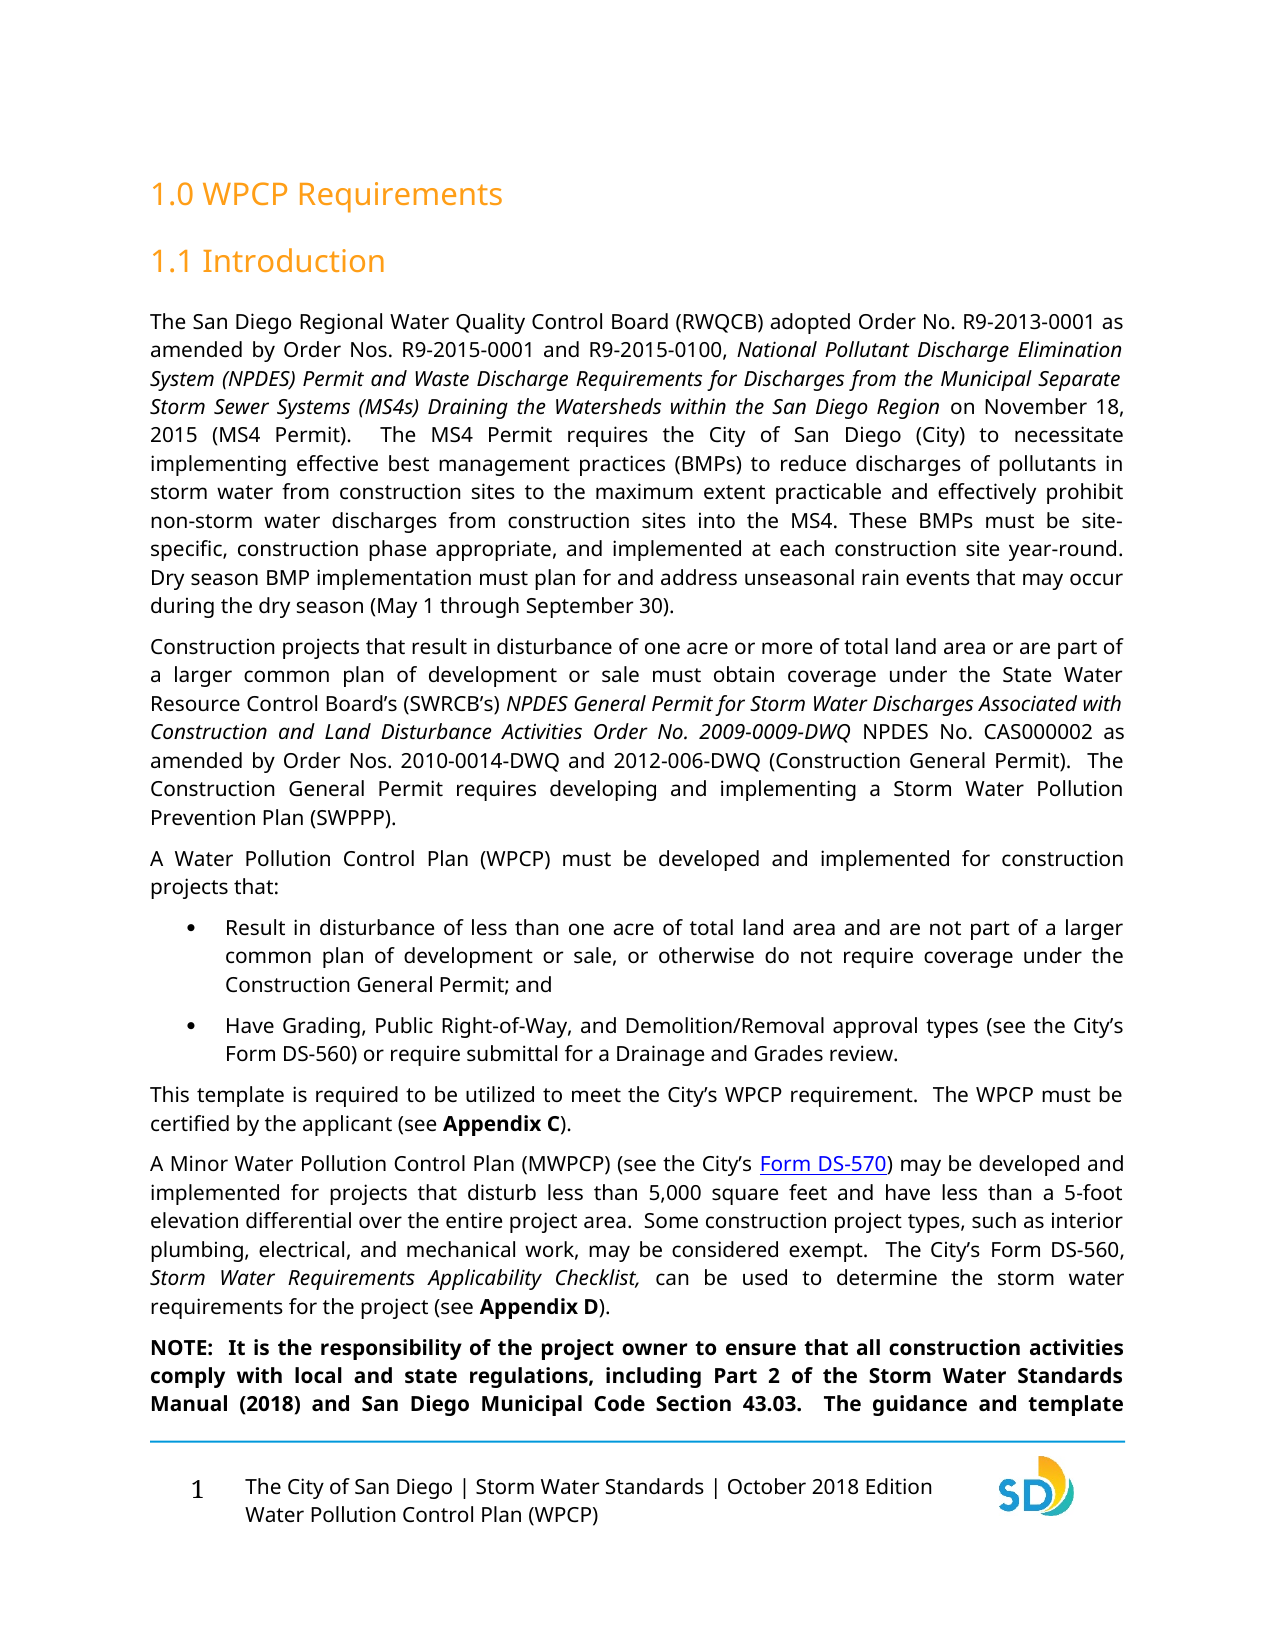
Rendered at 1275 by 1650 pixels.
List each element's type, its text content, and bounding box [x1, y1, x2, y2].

list Have Grading, Public Right-of-Way, and Demolition/Removal approval types (see the City’s Form DS-560) or require submittal for a Drainage and Grades review. [187, 1011, 1125, 1068]
subtitle 1.0 WPCP Requirements [150, 172, 1125, 214]
subtitle 1.1 Introduction [150, 239, 1125, 282]
picture [998, 1456, 1074, 1516]
text Construction projects that result in disturbance of one acre or more of total land area or are part of a larger common plan of development or sale must obtain coverage under the State Water Resource Control Board’s (SWRCB’s) NPDES General Permit for Storm Water Discharges Associated with Construction and Land Disturbance Activities Order No. 2009-0009-DWQ NPDES No. CAS000002 as amended by Order Nos. 2010-0014-DWQ and 2012-006-DWQ (Construction General Permit). The Construction General Permit requires developing and implementing a Storm Water Pollution Prevention Plan (SWPPP). [150, 632, 1125, 831]
text The San Diego Regional Water Quality Control Board (RWQCB) adopted Order No. R9-2013-0001 as amended by Order Nos. R9-2015-0001 and R9-2015-0100, National Pollutant Discharge Elimination System (NPDES) Permit and Waste Discharge Requirements for Discharges from the Municipal Separate Storm Sewer Systems (MS4s) Draining the Watersheds within the San Diego Region on November 18, 2015 (MS4 Permit). The MS4 Permit requires the City of San Diego (City) to necessitate implementing effective best management practices (BMPs) to reduce discharges of pollutants in storm water from construction sites to the maximum extent practicable and effectively prohibit non-storm water discharges from construction sites into the MS4. These BMPs must be site-specific, construction phase appropriate, and implemented at each construction site year-round. Dry season BMP implementation must plan for and address unseasonal rain events that may occur during the dry season (May 1 through September 30). [150, 307, 1125, 619]
text This template is required to be utilized to meet the City’s WPCP requirement. The WPCP must be certified by the applicant (see Appendix C). [150, 1080, 1125, 1137]
text A Water Pollution Control Plan (WPCP) must be developed and implemented for construction projects that: [150, 844, 1125, 901]
list Result in disturbance of less than one acre of total land area and are not part of a larger common plan of development or sale, or otherwise do not require coverage under the Construction General Permit; and [187, 913, 1125, 998]
text A Minor Water Pollution Control Plan (MWPCP) (see the City’s Form DS-570) may be developed and implemented for projects that disturb less than 5,000 square feet and have less than a 5-foot elevation differential over the entire project area. Some construction project types, such as interior plumbing, electrical, and mechanical work, may be considered exempt. The City’s Form DS-560, Storm Water Requirements Applicability Checklist, can be used to determine the storm water requirements for the project (see Appendix D). [150, 1149, 1125, 1320]
